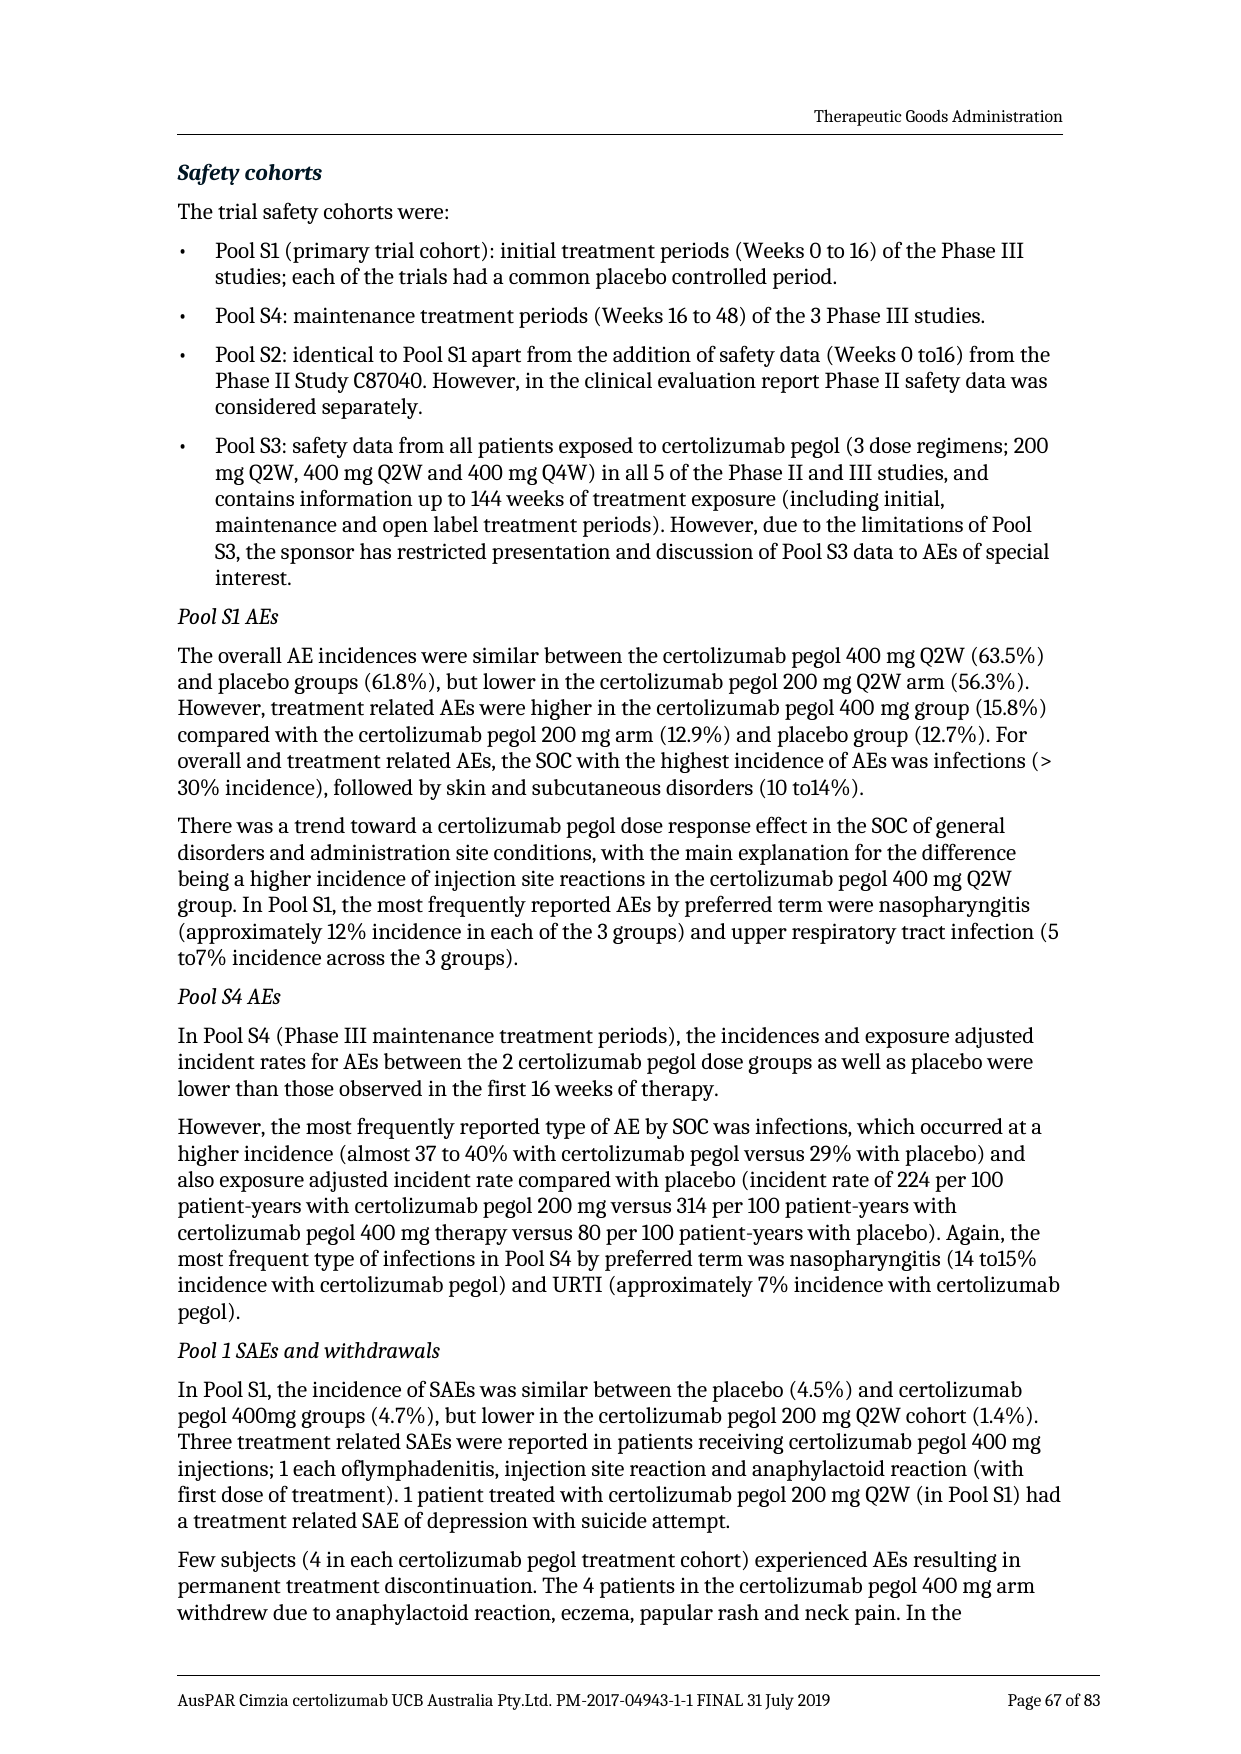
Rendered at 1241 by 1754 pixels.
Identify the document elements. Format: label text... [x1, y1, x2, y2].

subtitle Pool S4 AEs [177, 984, 1063, 1010]
subtitle Safety cohorts [177, 160, 1063, 186]
list Pool S2: identical to Pool S1 apart from the addition of safety data (Weeks 0 to16) from the Phase II Study C87040. However, in the clinical evaluation report Phase II safety data was considered separately. [177, 341, 1063, 421]
list Pool S3: safety data from all patients exposed to certolizumab pegol (3 dose regimens; 200 mg Q2W, 400 mg Q2W and 400 mg Q4W) in all 5 of the Phase II and III studies, and contains information up to 144 weeks of treatment exposure (including initial, maintenance and open label treatment periods). However, due to the limitations of Pool S3, the sponsor has restricted presentation and discussion of Pool S3 data to AEs of special interest. [177, 433, 1063, 591]
text In Pool S1, the incidence of SAEs was similar between the placebo (4.5%) and certolizumab pegol 400mg groups (4.7%), but lower in the certolizumab pegol 200 mg Q2W cohort (1.4%). Three treatment related SAEs were reported in patients receiving certolizumab pegol 400 mg injections; 1 each oflymphadenitis, injection site reaction and anaphylactoid reaction (with first dose of treatment). 1 patient treated with certolizumab pegol 200 mg Q2W (in Pool S1) had a treatment related SAE of depression with suicide attempt. [177, 1376, 1063, 1534]
subtitle Pool 1 SAEs and withdrawals [177, 1337, 1063, 1364]
text The trial safety cohorts were: [177, 198, 1063, 225]
text The overall AE incidences were similar between the certolizumab pegol 400 mg Q2W (63.5%) and placebo groups (61.8%), but lower in the certolizumab pegol 200 mg Q2W arm (56.3%). However, treatment related AEs were higher in the certolizumab pegol 400 mg group (15.8%) compared with the certolizumab pegol 200 mg arm (12.9%) and placebo group (12.7%). For overall and treatment related AEs, the SOC with the highest incidence of AEs was infections (> 30% incidence), followed by skin and subcutaneous disorders (10 to14%). [177, 642, 1063, 801]
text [177, 1547, 1063, 1626]
subtitle Pool S1 AEs [177, 604, 1063, 630]
text However, the most frequently reported type of AE by SOC was infections, which occurred at a higher incidence (almost 37 to 40% with certolizumab pegol versus 29% with placebo) and also exposure adjusted incident rate compared with placebo (incident rate of 224 per 100 patient-years with certolizumab pegol 200 mg versus 314 per 100 patient-years with certolizumab pegol 400 mg therapy versus 80 per 100 patient-years with placebo). Again, the most frequent type of infections in Pool S4 by preferred term was nasopharyngitis (14 to15% incidence with certolizumab pegol) and URTI (approximately 7% incidence with certolizumab pegol). [177, 1114, 1063, 1325]
list Pool S1 (primary trial cohort): initial treatment periods (Weeks 0 to 16) of the Phase III studies; each of the trials had a common placebo controlled period. [177, 237, 1063, 290]
text In Pool S4 (Phase III maintenance treatment periods), the incidences and exposure adjusted incident rates for AEs between the 2 certolizumab pegol dose groups as well as placebo were lower than those observed in the first 16 weeks of therapy. [177, 1023, 1063, 1102]
text There was a trend toward a certolizumab pegol dose response effect in the SOC of general disorders and administration site conditions, with the main explanation for the difference being a higher incidence of injection site reactions in the certolizumab pegol 400 mg Q2W group. In Pool S1, the most frequently reported AEs by preferred term were nasopharyngitis (approximately 12% incidence in each of the 3 groups) and upper respiratory tract infection (5 to7% incidence across the 3 groups). [177, 813, 1063, 971]
list Pool S4: maintenance treatment periods (Weeks 16 to 48) of the 3 Phase III studies. [177, 303, 1063, 329]
